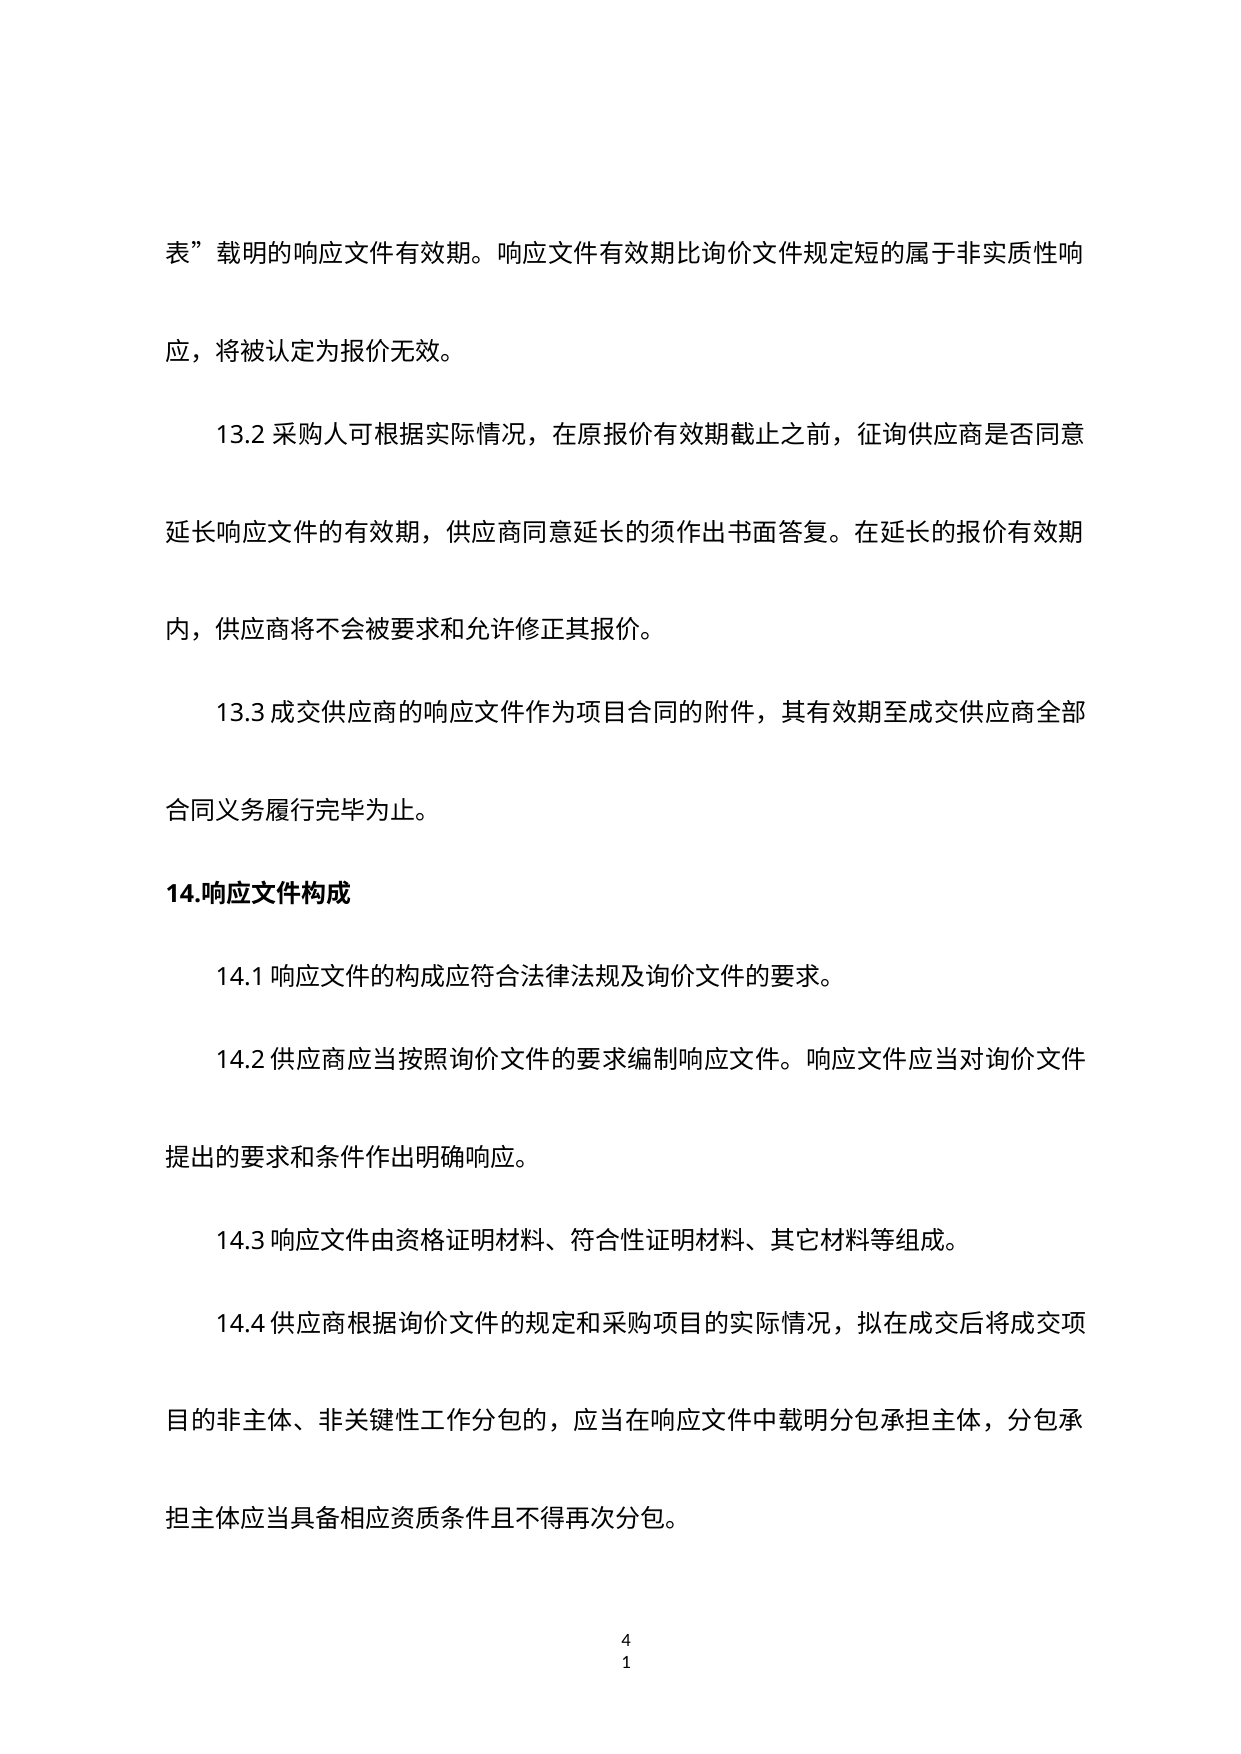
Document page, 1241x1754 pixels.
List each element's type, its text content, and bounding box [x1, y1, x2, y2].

text 14.2供应商应当按照询价文件的要求编制响应文件。响应文件应当对询价文件提出的要求和条件作出明确响应。 [165, 1025, 1087, 1188]
text 13.3成交供应商的响应文件作为项目合同的附件，其有效期至成交供应商全部合同义务履行完毕为止。 [165, 678, 1087, 841]
text 14.1响应文件的构成应符合法律法规及询价文件的要求。 [165, 942, 1087, 1007]
text 14.4供应商根据询价文件的规定和采购项目的实际情况，拟在成交后将成交项目的非主体、非关键性工作分包的，应当在响应文件中载明分包承担主体，分包承担主体应当具备相应资质条件且不得再次分包。 [165, 1289, 1087, 1549]
text 14.响应文件构成 [165, 859, 1087, 924]
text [165, 219, 1087, 382]
text 14.3响应文件由资格证明材料、符合性证明材料、其它材料等组成。 [165, 1206, 1087, 1271]
text 13.2 采购人可根据实际情况，在原报价有效期截止之前，征询供应商是否同意延长响应文件的有效期，供应商同意延长的须作出书面答复。在延长的报价有效期内，供应商将不会被要求和允许修正其报价。 [165, 400, 1087, 660]
